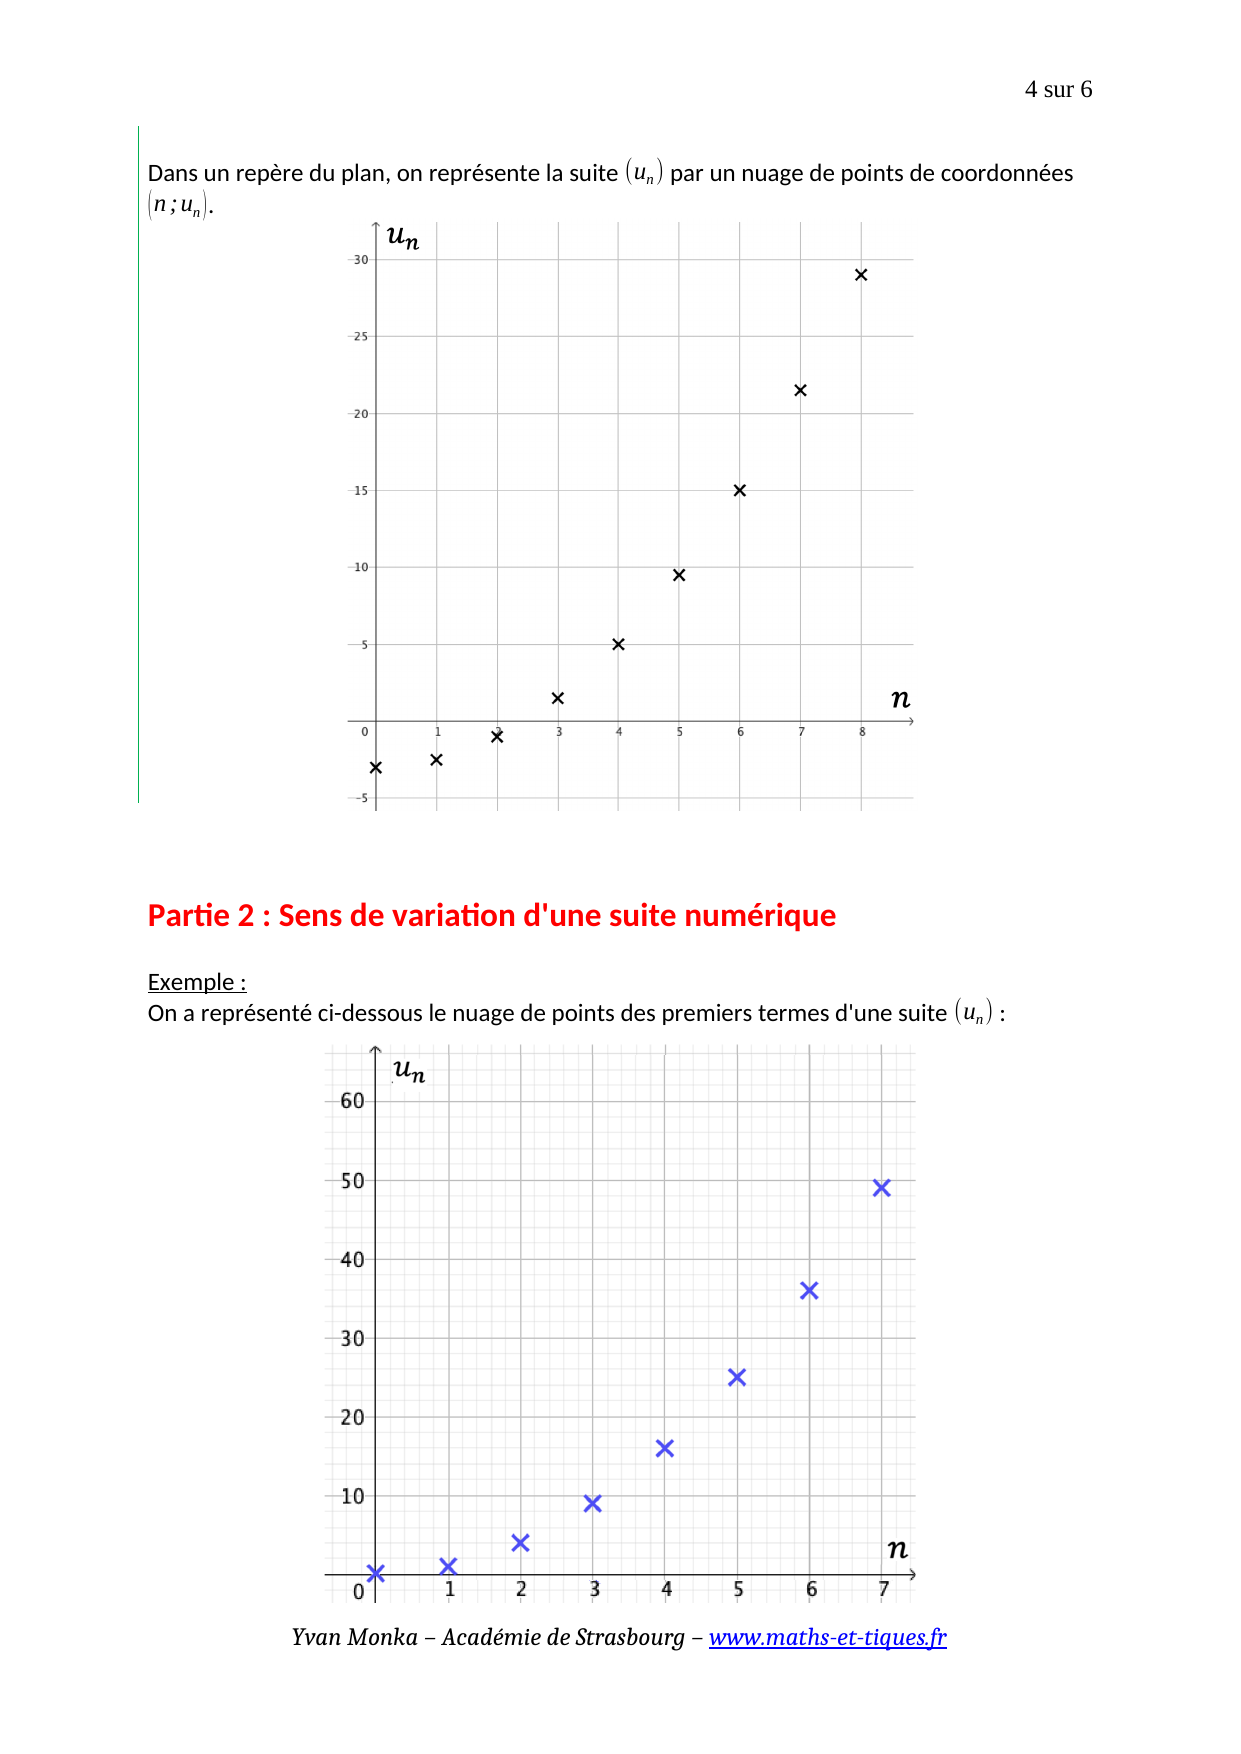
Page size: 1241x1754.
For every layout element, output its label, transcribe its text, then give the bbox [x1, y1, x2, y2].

text Dans un repère du plan, on représente la suite par un nuage de points de coordonnées . [139, 156, 1093, 223]
text Exemple : [148, 966, 1093, 996]
text On a représenté ci-dessous le nuage de points des premiers termes d'une suite : [148, 996, 1093, 1028]
picture [324, 1043, 916, 1605]
picture [347, 218, 918, 811]
text Partie 2 : Sens de variation d'une suite numérique [148, 894, 1093, 935]
